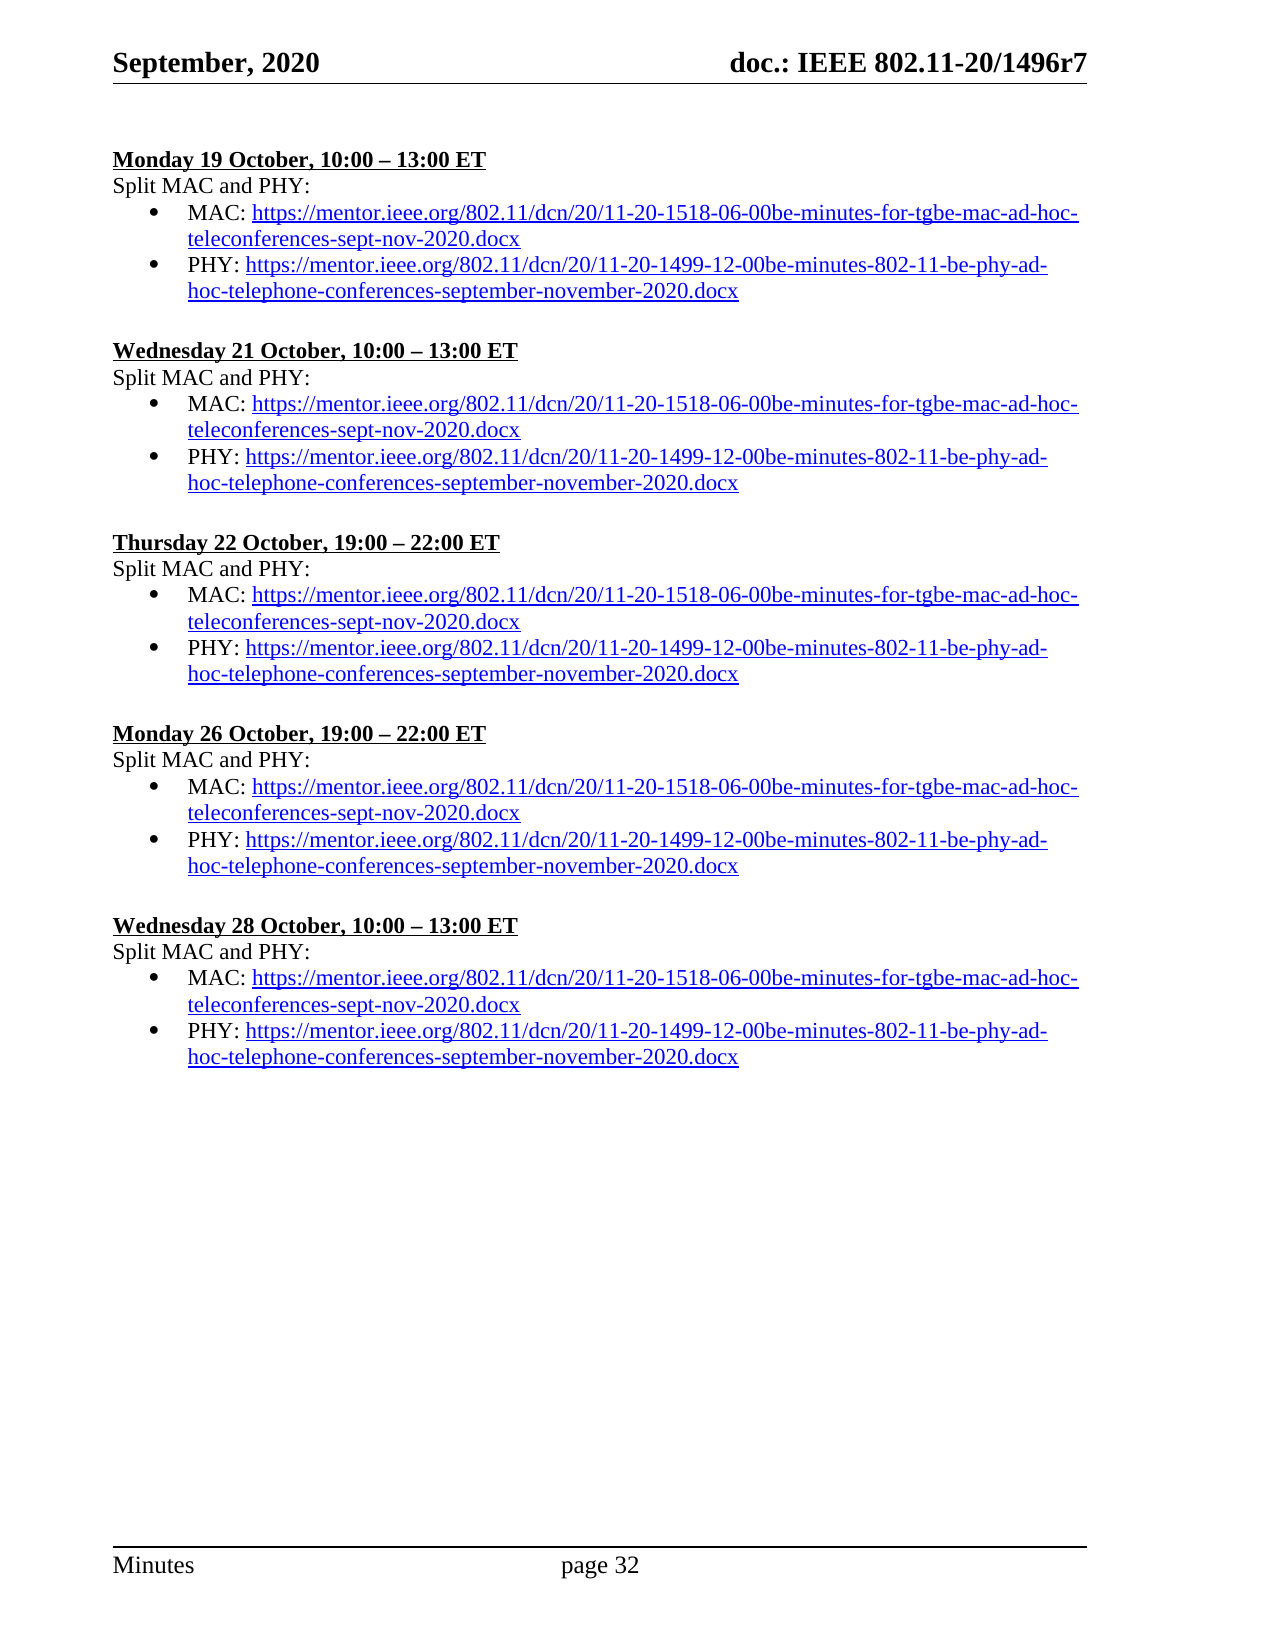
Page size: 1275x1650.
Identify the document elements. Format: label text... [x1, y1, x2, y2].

subtitle Wednesday 28 October, 10:00 – 13:00 ET [112, 912, 1087, 938]
list PHY: https://mentor.ieee.org/802.11/dcn/20/11-20-1499-12-00be-minutes-802-11-be-phy-ad-hoc-telephone-conferences-september-november-2020.docx [150, 634, 1087, 687]
subtitle Thursday 22 October, 19:00 – 22:00 ET [112, 529, 1087, 555]
text Split MAC and PHY: [112, 364, 1087, 390]
subtitle Monday 26 October, 19:00 – 22:00 ET [112, 720, 1087, 747]
text Split MAC and PHY: [112, 172, 1087, 198]
list MAC: https://mentor.ieee.org/802.11/dcn/20/11-20-1518-06-00be-minutes-for-tgbe-mac-ad-hoc-teleconferences-sept-nov-2020.docx [150, 581, 1087, 634]
list MAC: https://mentor.ieee.org/802.11/dcn/20/11-20-1518-06-00be-minutes-for-tgbe-mac-ad-hoc-teleconferences-sept-nov-2020.docx [150, 390, 1087, 443]
list MAC: https://mentor.ieee.org/802.11/dcn/20/11-20-1518-06-00be-minutes-for-tgbe-mac-ad-hoc-teleconferences-sept-nov-2020.docx [150, 964, 1087, 1017]
list PHY: https://mentor.ieee.org/802.11/dcn/20/11-20-1499-12-00be-minutes-802-11-be-phy-ad-hoc-telephone-conferences-september-november-2020.docx [150, 443, 1087, 495]
subtitle Wednesday 21 October, 10:00 – 13:00 ET [112, 337, 1087, 364]
text Split MAC and PHY: [112, 555, 1087, 581]
list PHY: https://mentor.ieee.org/802.11/dcn/20/11-20-1499-12-00be-minutes-802-11-be-phy-ad-hoc-telephone-conferences-september-november-2020.docx [150, 826, 1087, 878]
text Split MAC and PHY: [112, 938, 1087, 964]
text Split MAC and PHY: [112, 747, 1087, 773]
list PHY: https://mentor.ieee.org/802.11/dcn/20/11-20-1499-12-00be-minutes-802-11-be-phy-ad-hoc-telephone-conferences-september-november-2020.docx [150, 251, 1087, 304]
subtitle Monday 19 October, 10:00 – 13:00 ET [112, 146, 1087, 172]
list MAC: https://mentor.ieee.org/802.11/dcn/20/11-20-1518-06-00be-minutes-for-tgbe-mac-ad-hoc-teleconferences-sept-nov-2020.docx [150, 773, 1087, 826]
list MAC: https://mentor.ieee.org/802.11/dcn/20/11-20-1518-06-00be-minutes-for-tgbe-mac-ad-hoc-teleconferences-sept-nov-2020.docx [150, 198, 1087, 251]
list PHY: https://mentor.ieee.org/802.11/dcn/20/11-20-1499-12-00be-minutes-802-11-be-phy-ad-hoc-telephone-conferences-september-november-2020.docx [150, 1017, 1087, 1070]
